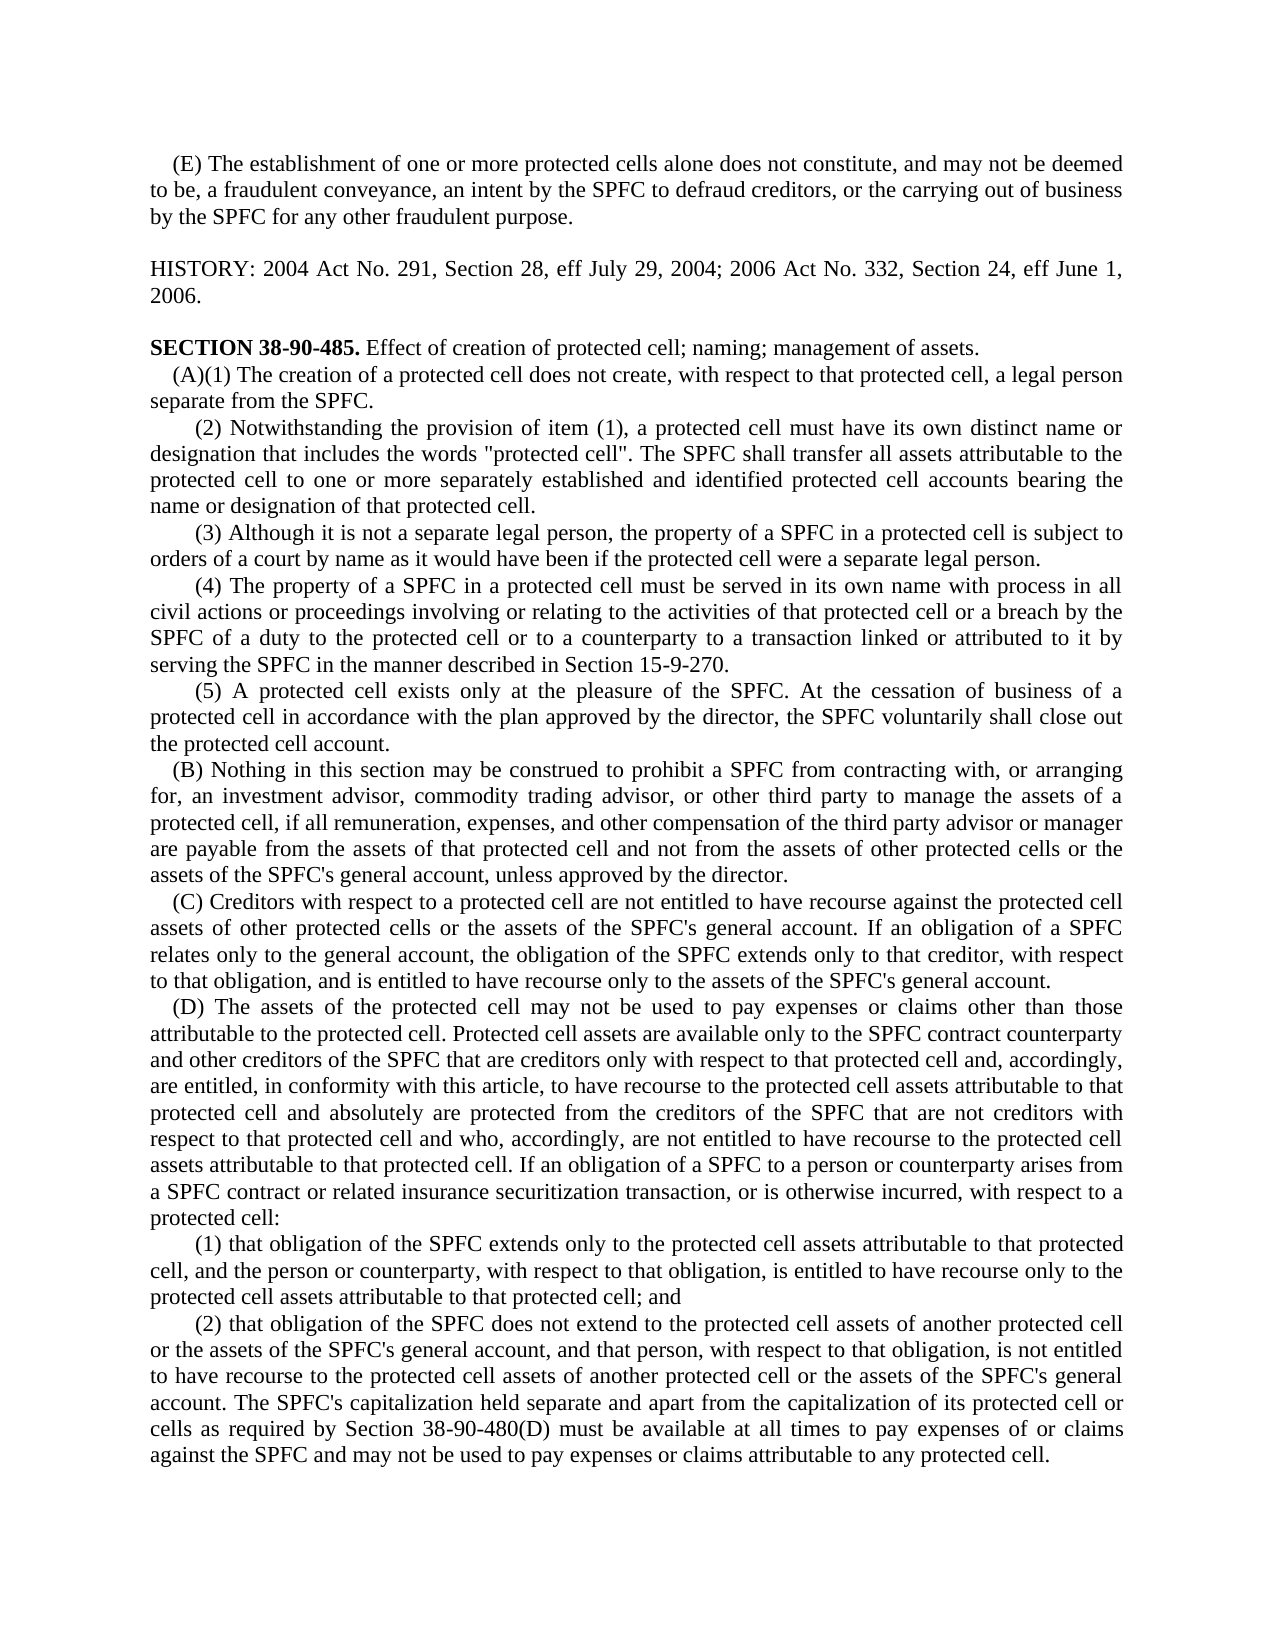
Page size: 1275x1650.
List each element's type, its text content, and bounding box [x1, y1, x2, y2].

text (D) The assets of the protected cell may not be used to pay expenses or claims other than those attributable to the protected cell. Protected cell assets are available only to the SPFC contract counterparty and other creditors of the SPFC that are creditors only with respect to that protected cell and, accordingly, are entitled, in conformity with this article, to have recourse to the protected cell assets attributable to that protected cell and absolutely are protected from the creditors of the SPFC that are not creditors with respect to that protected cell and who, accordingly, are not entitled to have recourse to the protected cell assets attributable to that protected cell. If an obligation of a SPFC to a person or counterparty arises from a SPFC contract or related insurance securitization transaction, or is otherwise incurred, with respect to a protected cell: [150, 993, 1125, 1231]
text (B) Nothing in this section may be construed to prohibit a SPFC from contracting with, or arranging for, an investment advisor, commodity trading advisor, or other third party to manage the assets of a protected cell, if all remuneration, expenses, and other compensation of the third party advisor or manager are payable from the assets of that protected cell and not from the assets of other protected cells or the assets of the SPFC's general account, unless approved by the director. [150, 756, 1125, 888]
text (C) Creditors with respect to a protected cell are not entitled to have recourse against the protected cell assets of other protected cells or the assets of the SPFC's general account. If an obligation of a SPFC relates only to the general account, the obligation of the SPFC extends only to that creditor, with respect to that obligation, and is entitled to have recourse only to the assets of the SPFC's general account. [150, 888, 1125, 993]
text (E) The establishment of one or more protected cells alone does not constitute, and may not be deemed to be, a fraudulent conveyance, an intent by the SPFC to defraud creditors, or the carrying out of business by the SPFC for any other fraudulent purpose. [150, 150, 1125, 229]
text (2) that obligation of the SPFC does not extend to the protected cell assets of another protected cell or the assets of the SPFC's general account, and that person, with respect to that obligation, is not entitled to have recourse to the protected cell assets of another protected cell or the assets of the SPFC's general account. The SPFC's capitalization held separate and apart from the capitalization of its protected cell or cells as required by Section 38-90-480(D) must be available at all times to pay expenses of or claims against the SPFC and may not be used to pay expenses or claims attributable to any protected cell. [150, 1309, 1125, 1468]
text (4) The property of a SPFC in a protected cell must be served in its own name with process in all civil actions or proceedings involving or relating to the activities of that protected cell or a breach by the SPFC of a duty to the protected cell or to a counterparty to a transaction linked or attributed to it by serving the SPFC in the manner described in Section 15-9-270. [150, 572, 1125, 677]
text (A)(1) The creation of a protected cell does not create, with respect to that protected cell, a legal person separate from the SPFC. [150, 361, 1125, 413]
text (5) A protected cell exists only at the pleasure of the SPFC. At the cessation of business of a protected cell in accordance with the plan approved by the director, the SPFC voluntarily shall close out the protected cell account. [150, 677, 1125, 756]
text (1) that obligation of the SPFC extends only to the protected cell assets attributable to that protected cell, and the person or counterparty, with respect to that obligation, is entitled to have recourse only to the protected cell assets attributable to that protected cell; and [150, 1231, 1125, 1309]
text HISTORY: 2004 Act No. 291, Section 28, eff July 29, 2004; 2006 Act No. 332, Section 24, eff June 1, 2006. [150, 255, 1125, 308]
text SECTION 38-90-485. Effect of creation of protected cell; naming; management of assets. [150, 334, 1125, 361]
text (3) Although it is not a separate legal person, the property of a SPFC in a protected cell is subject to orders of a court by name as it would have been if the protected cell were a separate legal person. [150, 519, 1125, 572]
text (2) Notwithstanding the provision of item (1), a protected cell must have its own distinct name or designation that includes the words "protected cell". The SPFC shall transfer all assets attributable to the protected cell to one or more separately established and identified protected cell accounts bearing the name or designation of that protected cell. [150, 413, 1125, 519]
